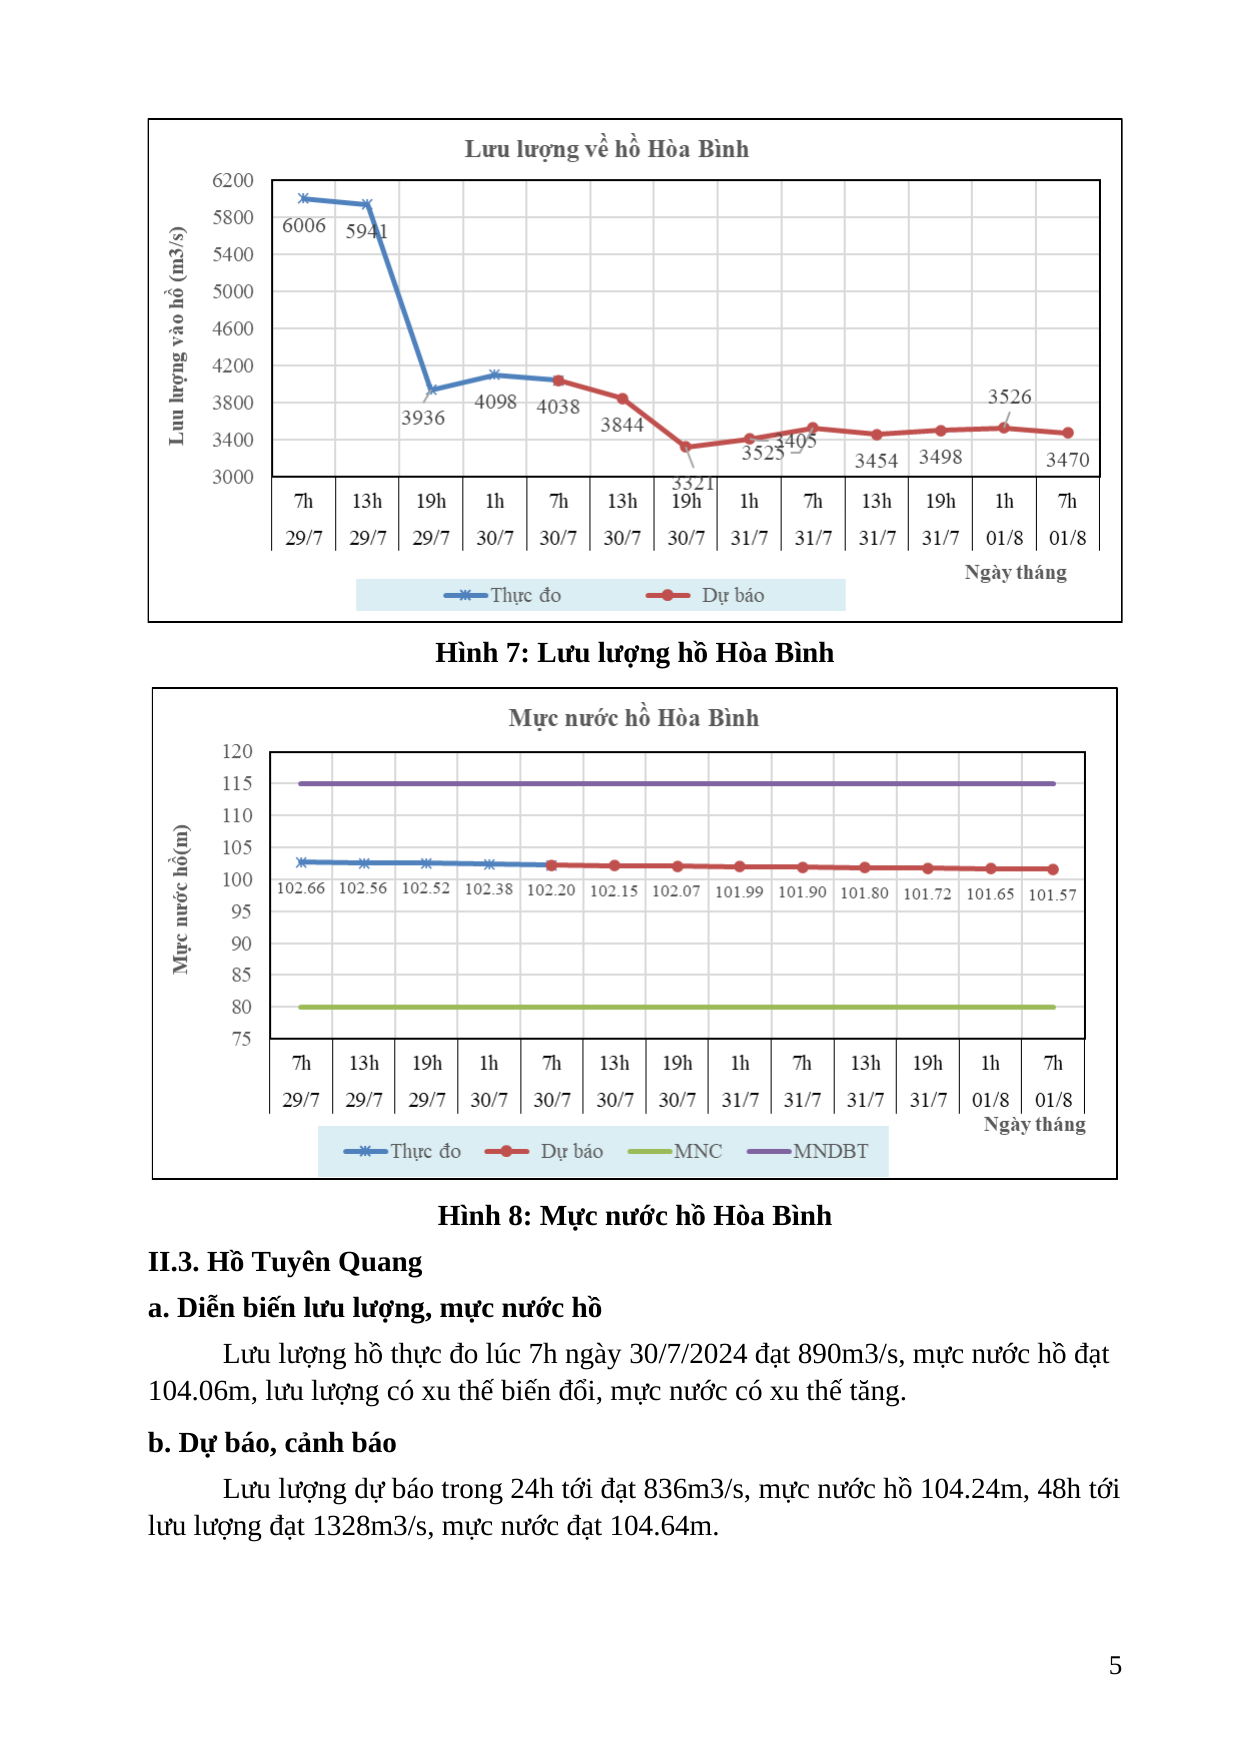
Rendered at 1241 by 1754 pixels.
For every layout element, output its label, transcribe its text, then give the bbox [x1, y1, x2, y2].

text a. Diễn biến lưu lượng, mực nước hồ [148, 1291, 1122, 1324]
text Hình 8: Mực nước hồ Hòa Bình [148, 1198, 1122, 1232]
text b. Dự báo, cảnh báo [148, 1426, 1122, 1459]
text Hình 7: Lưu lượng hồ Hòa Bình [148, 635, 1122, 668]
text Lưu lượng hồ thực đo lúc 7h ngày 30/7/2024 đạt 890m3/s, mực nước hồ đạt 104.06m, lưu lượng có xu thế biến đổi, mực nước có xu thế tăng. [148, 1337, 1122, 1406]
picture [151, 687, 1118, 1180]
text II.3. Hồ Tuyên Quang [148, 1244, 1122, 1278]
picture [147, 118, 1123, 623]
text Lưu lượng dự báo trong 24h tới đạt 836m3/s, mực nước hồ 104.24m, 48h tới lưu lượng đạt 1328m3/s, mực nước đạt 104.64m. [148, 1472, 1122, 1541]
